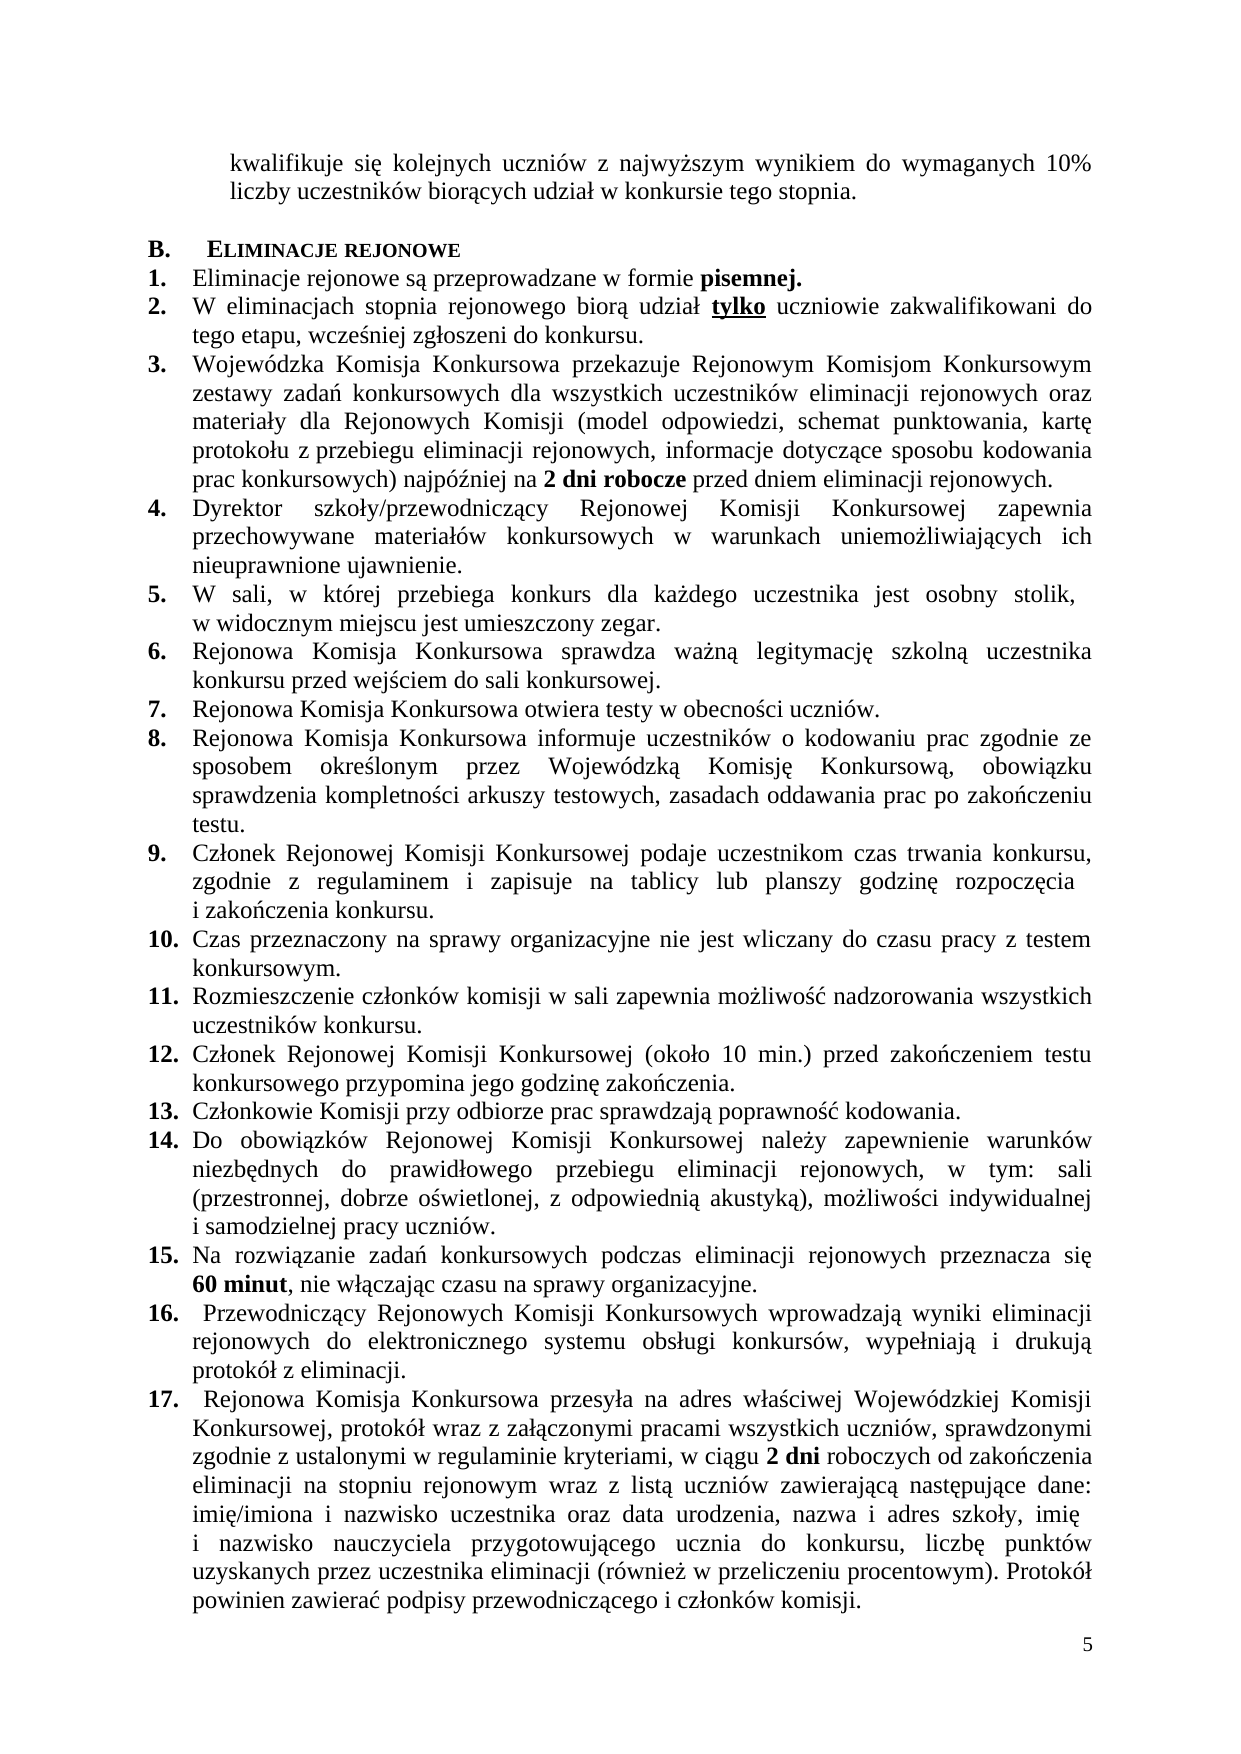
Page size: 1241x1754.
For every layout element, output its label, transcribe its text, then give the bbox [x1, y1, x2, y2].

list Członek Rejonowej Komisji Konkursowej (około 10 min.) przed zakończeniem testu konkursowego przypomina jego godzinę zakończenia. [148, 1039, 1093, 1096]
list Członek Rejonowej Komisji Konkursowej podaje uczestnikom czas trwania konkursu, zgodnie z regulaminem i zapisuje na tablicy lub planszy godzinę rozpoczęcia i zakończenia konkursu. [148, 838, 1093, 924]
list Rejonowa Komisja Konkursowa informuje uczestników o kodowaniu prac zgodnie ze sposobem określonym przez Wojewódzką Komisję Konkursową, obowiązku sprawdzenia kompletności arkuszy testowych, zasadach oddawania prac po zakończeniu testu. [148, 723, 1093, 838]
list Wojewódzka Komisja Konkursowa przekazuje Rejonowym Komisjom Konkursowym zestawy zadań konkursowych dla wszystkich uczestników eliminacji rejonowych oraz materiały dla Rejonowych Komisji (model odpowiedzi, schemat punktowania, kartę protokołu z przebiegu eliminacji rejonowych, informacje dotyczące sposobu kodowania prac konkursowych) najpóźniej na 2 dni robocze przed dniem eliminacji rejonowych. [148, 349, 1093, 493]
list Eliminacje rejonowe są przeprowadzane w formie pisemnej. [148, 263, 1093, 291]
list Rejonowa Komisja Konkursowa przesyła na adres właściwej Wojewódzkiej Komisji Konkursowej, protokół wraz z załączonymi pracami wszystkich uczniów, sprawdzonymi zgodnie z ustalonymi w regulaminie kryteriami, w ciągu 2 dni roboczych od zakończenia eliminacji na stopniu rejonowym wraz z listą uczniów zawierającą następujące dane: imię/imiona i nazwisko uczestnika oraz data urodzenia, nazwa i adres szkoły, imię i nazwisko nauczyciela przygotowującego ucznia do konkursu, liczbę punktów uzyskanych przez uczestnika eliminacji (również w przeliczeniu procentowym). Protokół powinien zawierać podpisy przewodniczącego i członków komisji. [148, 1384, 1093, 1614]
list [192, 148, 1093, 205]
list Rejonowa Komisja Konkursowa otwiera testy w obecności uczniów. [148, 694, 1093, 723]
list Eliminacje rejonowe [148, 234, 1093, 263]
list Rozmieszczenie członków komisji w sali zapewnia możliwość nadzorowania wszystkich uczestników konkursu. [148, 981, 1093, 1039]
list W sali, w której przebiega konkurs dla każdego uczestnika jest osobny stolik, w widocznym miejscu jest umieszczony zegar. [148, 579, 1093, 636]
list Dyrektor szkoły/przewodniczący Rejonowej Komisji Konkursowej zapewnia przechowywane materiałów konkursowych w warunkach uniemożliwiających ich nieuprawnione ujawnienie. [148, 493, 1093, 579]
list Przewodniczący Rejonowych Komisji Konkursowych wprowadzają wyniki eliminacji rejonowych do elektronicznego systemu obsługi konkursów, wypełniają i drukują protokół z eliminacji. [148, 1298, 1093, 1384]
list W eliminacjach stopnia rejonowego biorą udział tylko uczniowie zakwalifikowani do tego etapu, wcześniej zgłoszeni do konkursu. [148, 291, 1093, 349]
list Do obowiązków Rejonowej Komisji Konkursowej należy zapewnienie warunków niezbędnych do prawidłowego przebiegu eliminacji rejonowych, w tym: sali (przestronnej, dobrze oświetlonej, z odpowiednią akustyką), możliwości indywidualnej i samodzielnej pracy uczniów. [148, 1125, 1093, 1240]
list Czas przeznaczony na sprawy organizacyjne nie jest wliczany do czasu pracy z testem konkursowym. [148, 924, 1093, 981]
list Rejonowa Komisja Konkursowa sprawdza ważną legitymację szkolną uczestnika konkursu przed wejściem do sali konkursowej. [148, 636, 1093, 694]
list Członkowie Komisji przy odbiorze prac sprawdzają poprawność kodowania. [148, 1096, 1093, 1125]
list Na rozwiązanie zadań konkursowych podczas eliminacji rejonowych przeznacza się 60 minut, nie włączając czasu na sprawy organizacyjne. [148, 1240, 1093, 1298]
